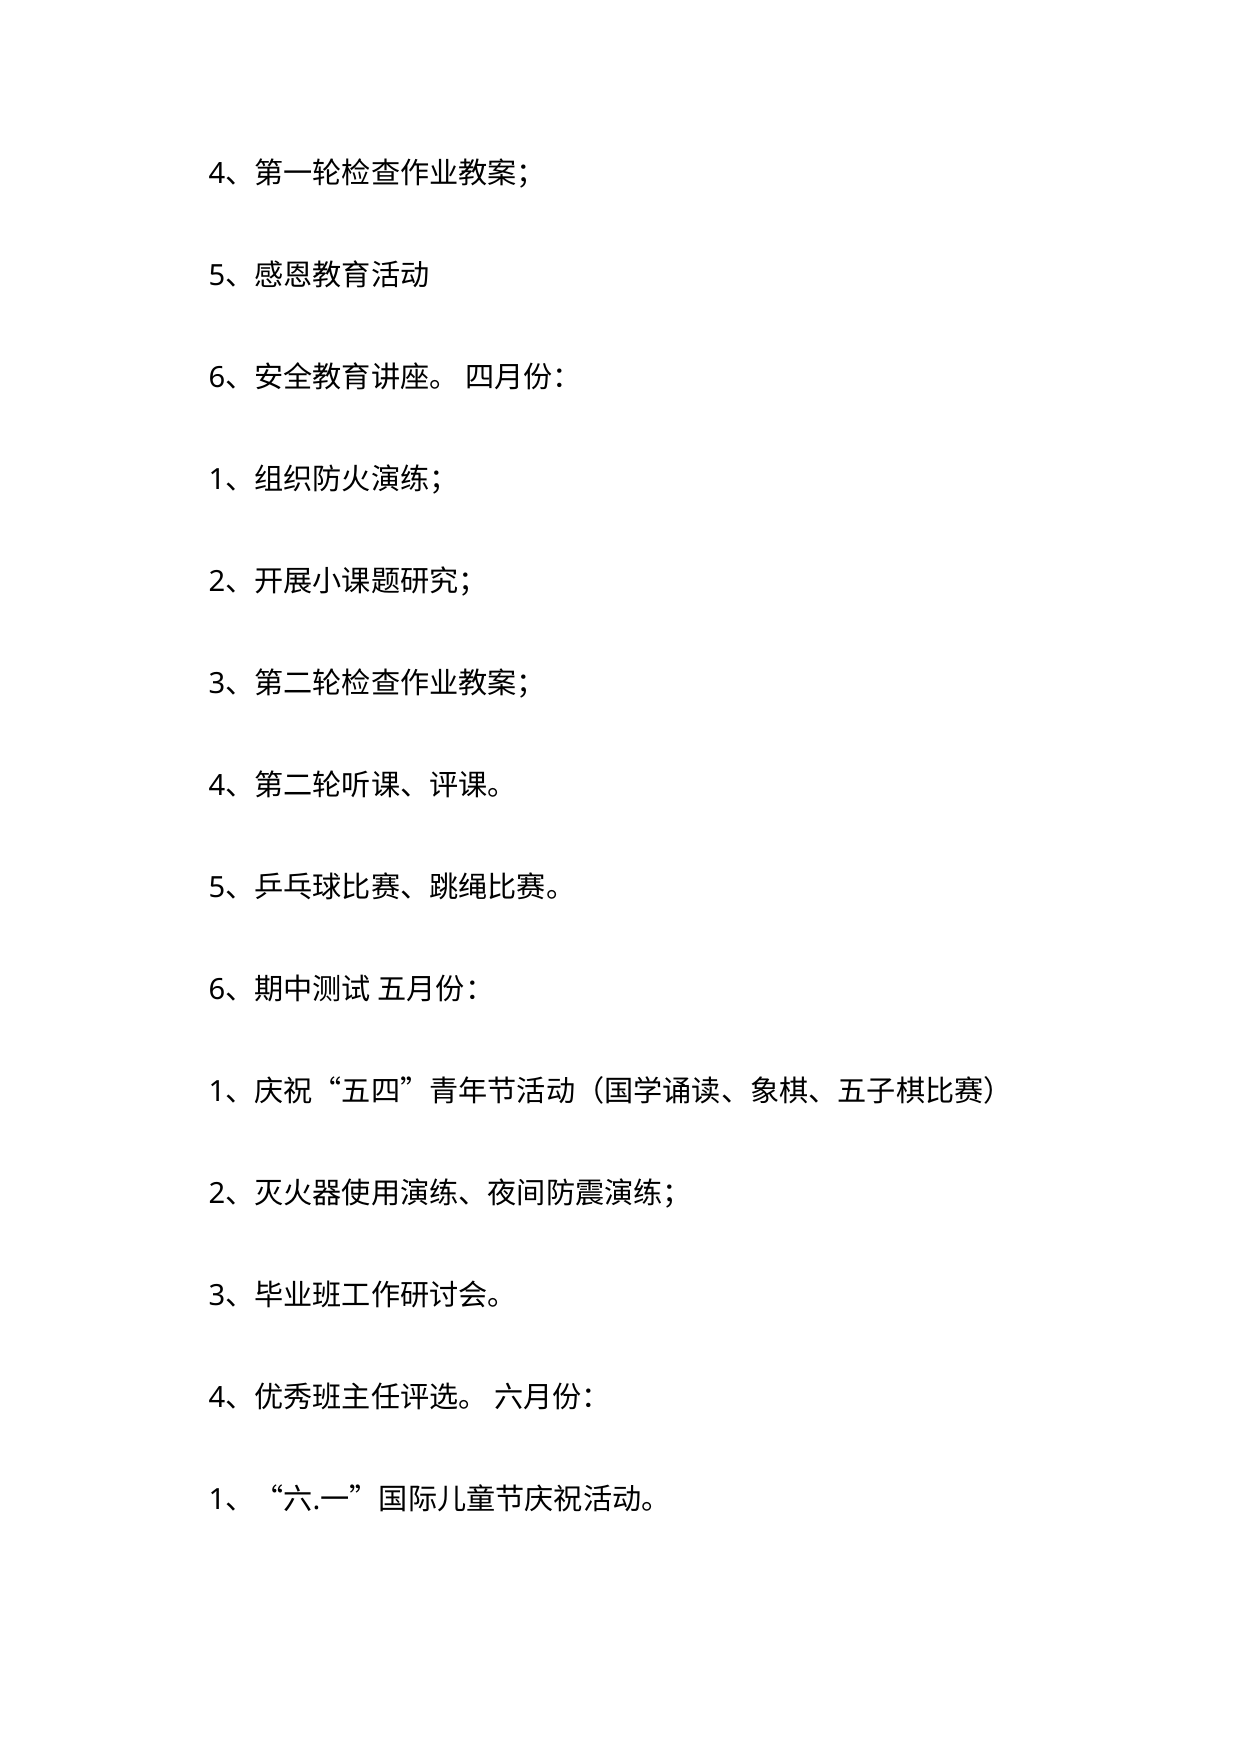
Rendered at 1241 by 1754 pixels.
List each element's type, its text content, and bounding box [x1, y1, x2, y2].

text 3、毕业班工作研讨会。 [150, 1272, 1090, 1314]
text 1、“六.一”国际儿童节庆祝活动。 [150, 1476, 1090, 1518]
text 4、第二轮听课、评课。 [150, 762, 1090, 804]
text 2、灭火器使用演练、夜间防震演练； [150, 1170, 1090, 1212]
text 6、安全教育讲座。 四月份： [150, 354, 1090, 396]
text 4、第一轮检查作业教案； [150, 150, 1090, 192]
text 2、开展小课题研究； [150, 558, 1090, 600]
text 5、乒乓球比赛、跳绳比赛。 [150, 864, 1090, 906]
text 6、期中测试 五月份： [150, 966, 1090, 1008]
text 1、组织防火演练； [150, 456, 1090, 498]
text 3、第二轮检查作业教案； [150, 660, 1090, 702]
text 1、庆祝“五四”青年节活动（国学诵读、象棋、五子棋比赛） [150, 1068, 1090, 1110]
text 5、感恩教育活动 [150, 252, 1090, 294]
text 4、优秀班主任评选。 六月份： [150, 1374, 1090, 1416]
